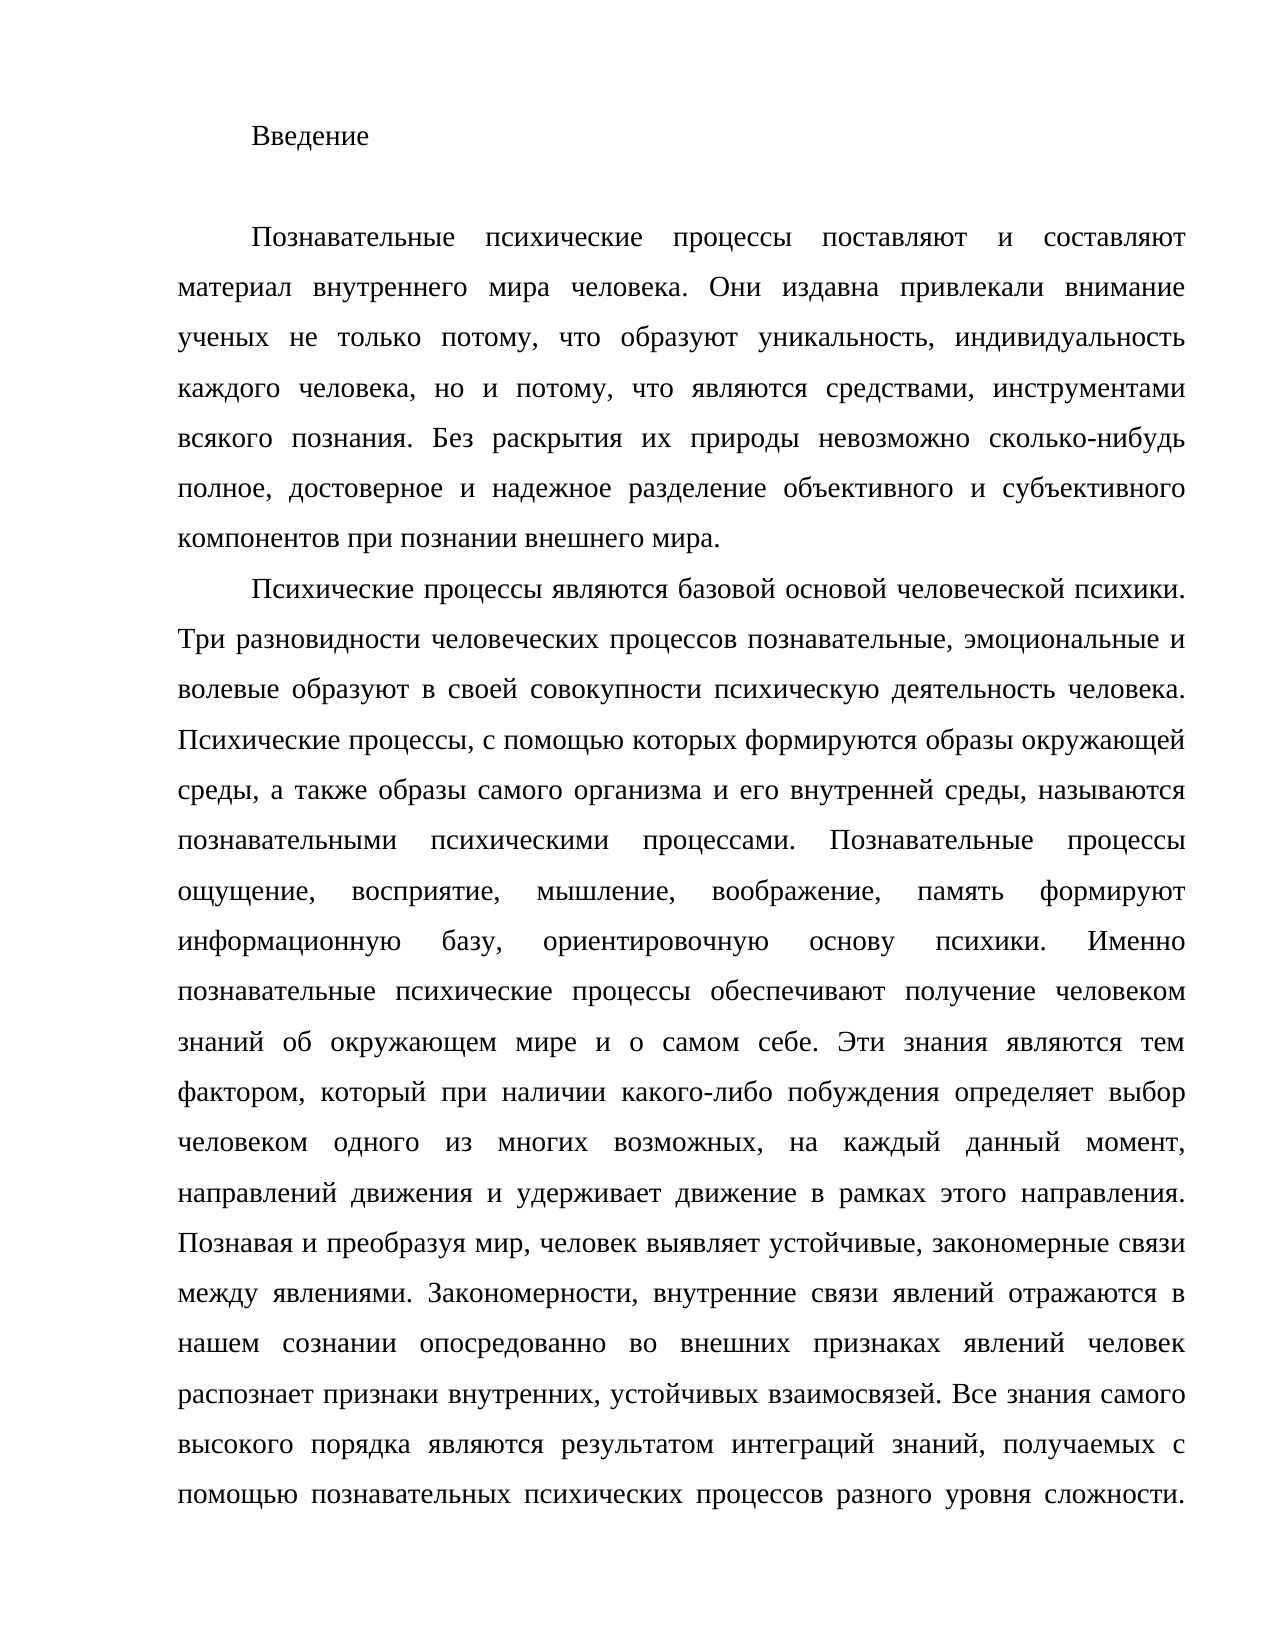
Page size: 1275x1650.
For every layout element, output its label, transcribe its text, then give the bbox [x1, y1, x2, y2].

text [177, 571, 1186, 1510]
text Введение [177, 118, 1186, 152]
text Познавательные психические процессы поставляют и составляют материал внутреннего мира человека. Они издавна привлекали внимание ученых не только потому, что образуют уникальность, индивидуальность каждого человека, но и потому, что являются средствами, инструментами всякого познания. Без раскрытия их природы невозможно сколько-нибудь полное, достоверное и надежное разделение объективного и субъективного компонентов при познании внешнего мира. [177, 219, 1186, 554]
